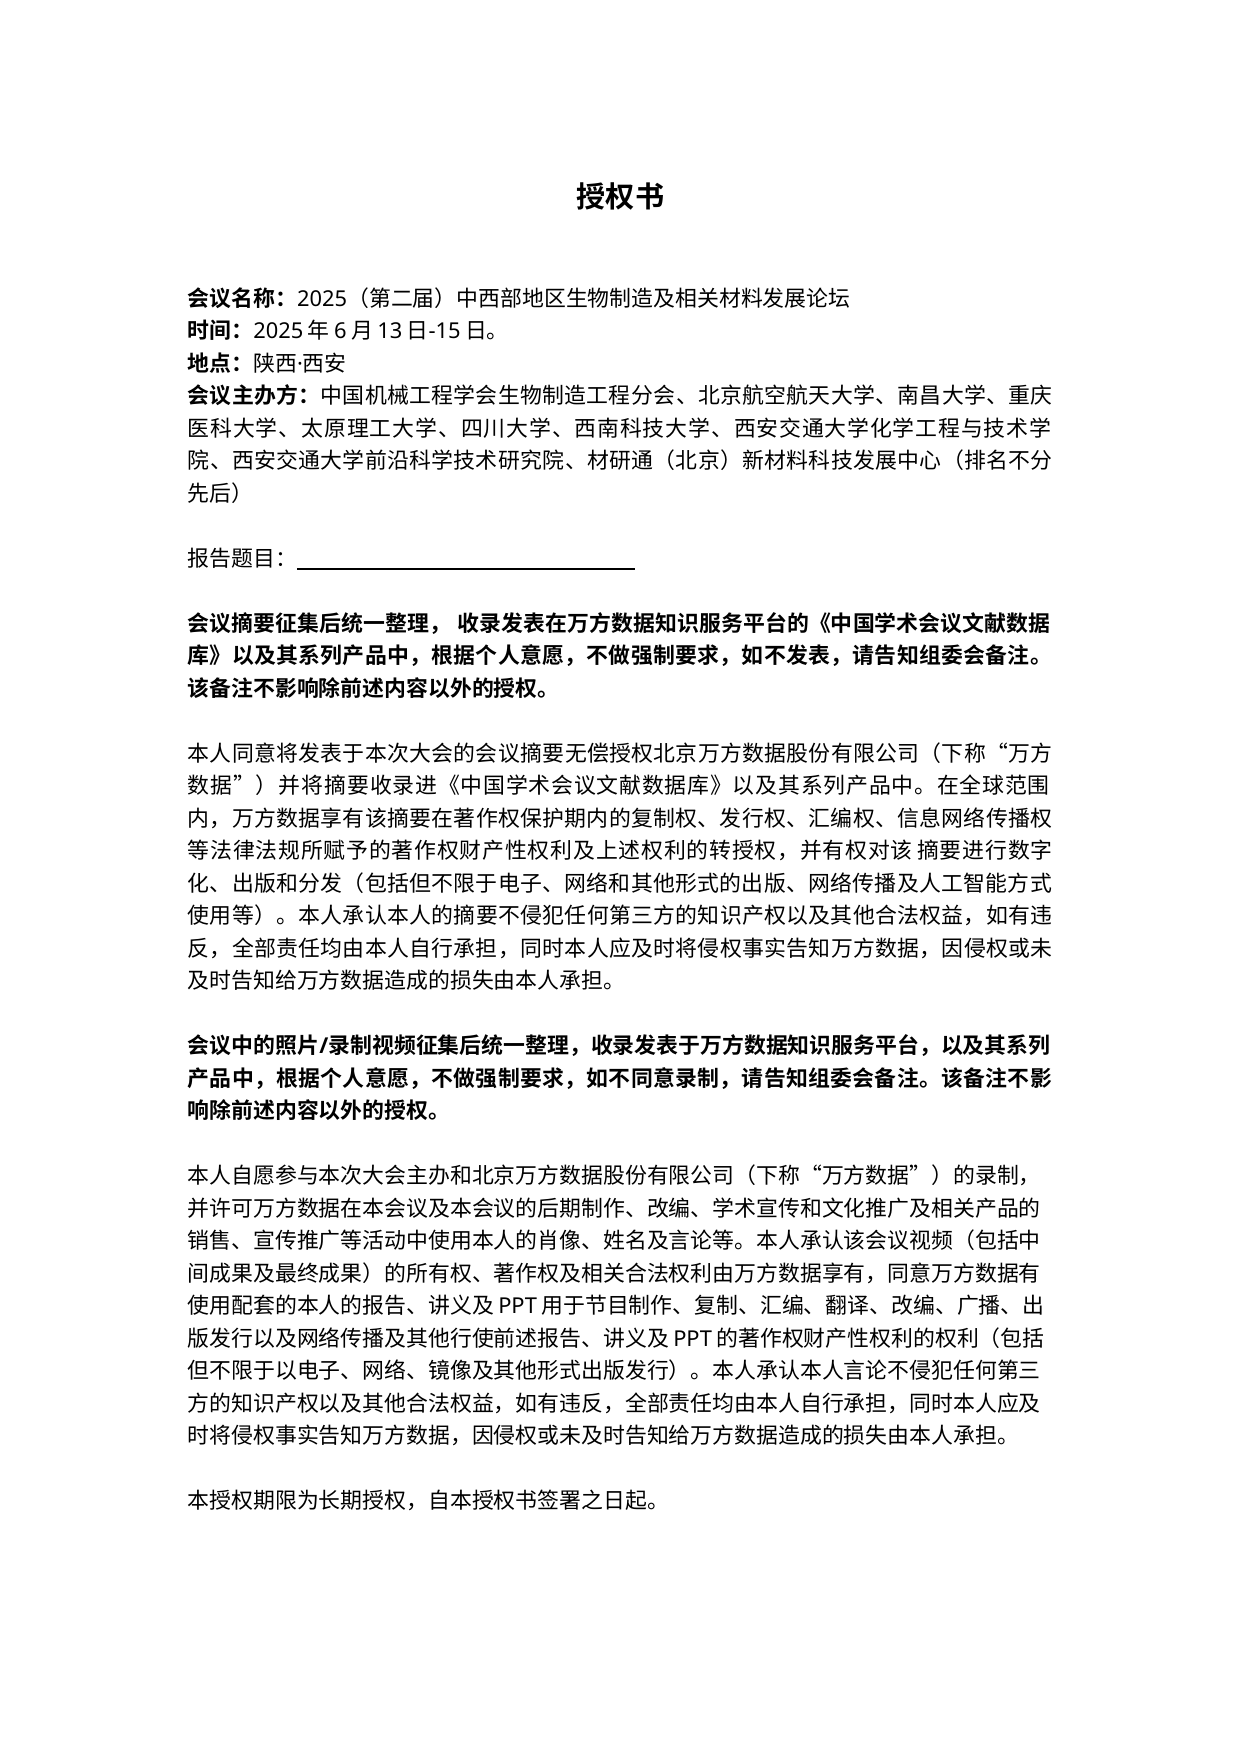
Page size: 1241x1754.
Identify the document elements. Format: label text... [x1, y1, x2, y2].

text 会议中的照片/录制视频征集后统一整理，收录发表于万方数据知识服务平台，以及其系列产品中，根据个人意愿，不做强制要求，如不同意录制，请告知组委会备注。该备注不影响除前述内容以外的授权。 [187, 1028, 1053, 1126]
text 本人同意将发表于本次大会的会议摘要无偿授权北京万方数据股份有限公司（下称“万方数据”）并将摘要收录进《中国学术会议文献数据库》以及其系列产品中。在全球范围内，万方数据享有该摘要在著作权保护期内的复制权、发行权、汇编权、信息网络传播权等法律法规所赋予的著作权财产性权利及上述权利的转授权，并有权对该摘要进行数字化、出版和分发（包括但不限于电子、网络和其他形式的出版、网络传播及人工智能方式使用等）。本人承认本人的摘要不侵犯任何第三方的知识产权以及其他合法权益，如有违反，全部责任均由本人自行承担，同时本人应及时将侵权事实告知万方数据，因侵权或未及时告知给万方数据造成的损失由本人承担。 [187, 703, 1053, 996]
text 地点：陕西·西安 [187, 346, 1053, 378]
text 会议名称：2025（第二届）中西部地区生物制造及相关材料发展论坛 [187, 281, 1053, 313]
text 授权书 [187, 162, 1053, 227]
text 时间：2025年6月13日-15日。 [187, 313, 1053, 346]
text 报告题目： [187, 541, 1053, 573]
text 本人自愿参与本次大会主办和北京万方数据股份有限公司（下称“万方数据”）的录制，并许可万方数据在本会议及本会议的后期制作、改编、学术宣传和文化推广及相关产品的销售、宣传推广等活动中使用本人的肖像、姓名及言论等。本人承认该会议视频（包括中间成果及最终成果）的所有权、著作权及相关合法权利由万方数据享有，同意万方数据有使用配套的本人的报告、讲义及PPT用于节目制作、复制、汇编、翻译、改编、广播、出版发行以及网络传播及其他行使前述报告、讲义及PPT的著作权财产性权利的权利（包括但不限于以电子、网络、镜像及其他形式出版发行）。本人承认本人言论不侵犯任何第三方的知识产权以及其他合法权益，如有违反，全部责任均由本人自行承担，同时本人应及时将侵权事实告知万方数据，因侵权或未及时告知给万方数据造成的损失由本人承担。 [187, 1158, 1053, 1451]
text 本授权期限为长期授权，自本授权书签署之日起。 [187, 1483, 1053, 1516]
text 会议摘要征集后统一整理， 收录发表在万方数据知识服务平台的《中国学术会议文献数据库》以及其系列产品中，根据个人意愿，不做强制要求，如不发表，请告知组委会备注。该备注不影响除前述内容以外的授权。 [187, 606, 1053, 703]
text 会议主办方：中国机械工程学会生物制造工程分会、北京航空航天大学、南昌大学、重庆医科大学、太原理工大学、四川大学、西南科技大学、西安交通大学化学工程与技术学院、西安交通大学前沿科学技术研究院、材研通（北京）新材料科技发展中心（排名不分先后） [187, 378, 1053, 508]
